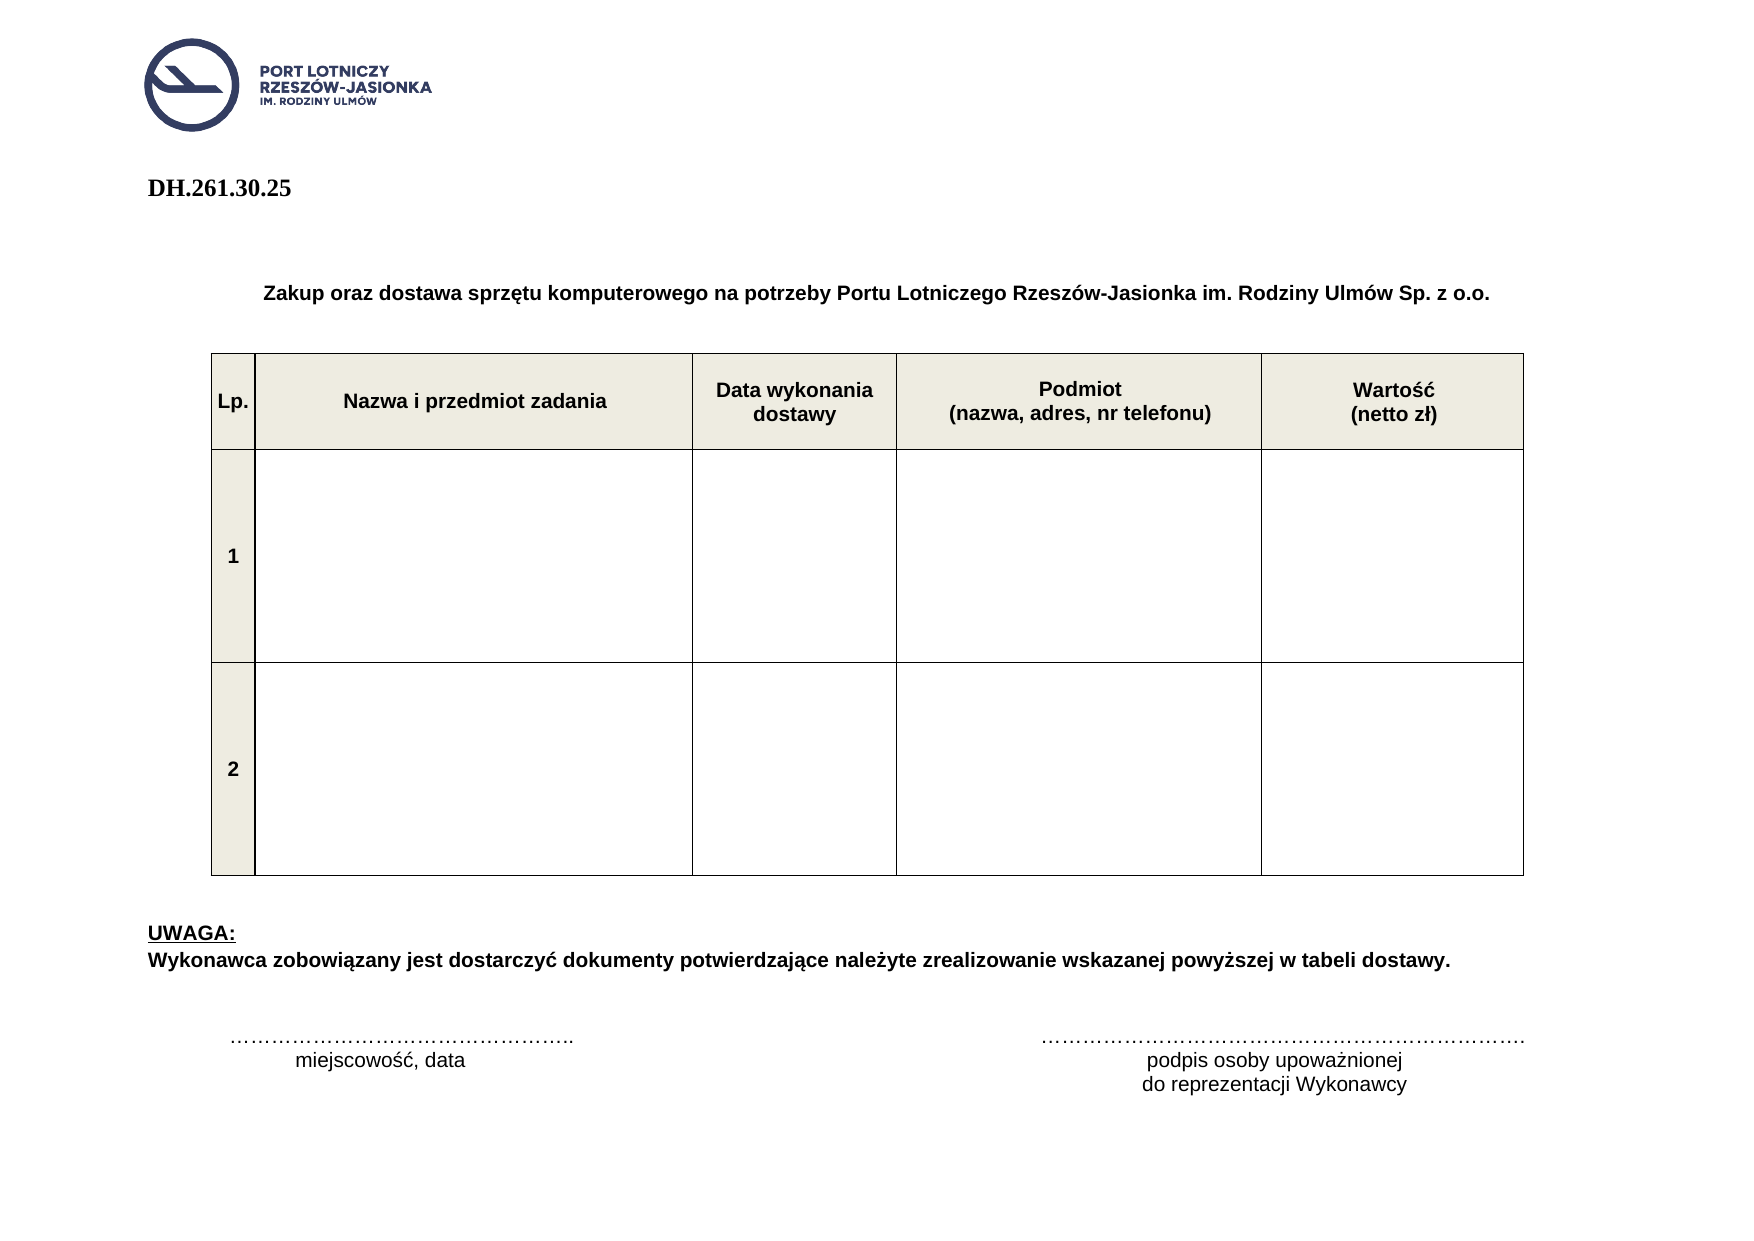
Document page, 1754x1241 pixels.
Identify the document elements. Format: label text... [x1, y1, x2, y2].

table_cell [897, 663, 1261, 875]
table_header Lp. [212, 354, 254, 449]
table_header Nazwa i przedmiot zadania [256, 354, 692, 449]
text do reprezentacji Wykonawcy [811, 1071, 1606, 1095]
table_cell [256, 663, 692, 875]
table_cell 2 [212, 663, 254, 875]
table_cell 1 [212, 450, 254, 662]
text Wykonawca zobowiązany jest dostarczyć dokumenty potwierdzające należyte zrealizowanie wskazanej powyższej w tabeli dostawy. [148, 948, 1602, 972]
table_cell [256, 450, 692, 662]
table_cell [1262, 450, 1523, 662]
table_cell [693, 663, 896, 875]
table_cell [1262, 663, 1523, 875]
picture [60, 31, 942, 137]
table_cell [693, 450, 896, 662]
table_header Wartość (netto zł) [1262, 354, 1523, 449]
text UWAGA: [148, 921, 1606, 944]
table_cell [897, 450, 1261, 662]
text miejscowość, data podpis osoby upoważnionej [221, 1047, 1606, 1071]
table_header Data wykonania dostawy [693, 354, 896, 449]
text Zakup oraz dostawa sprzętu komputerowego na potrzeby Portu Lotniczego Rzeszów-Jasionka im. Rodziny Ulmów Sp. z o.o. [148, 281, 1606, 304]
table_header Podmiot (nazwa, adres, nr telefonu) [897, 354, 1261, 449]
text ………………………………………….. ……………………………………………………………. [148, 1023, 1606, 1047]
